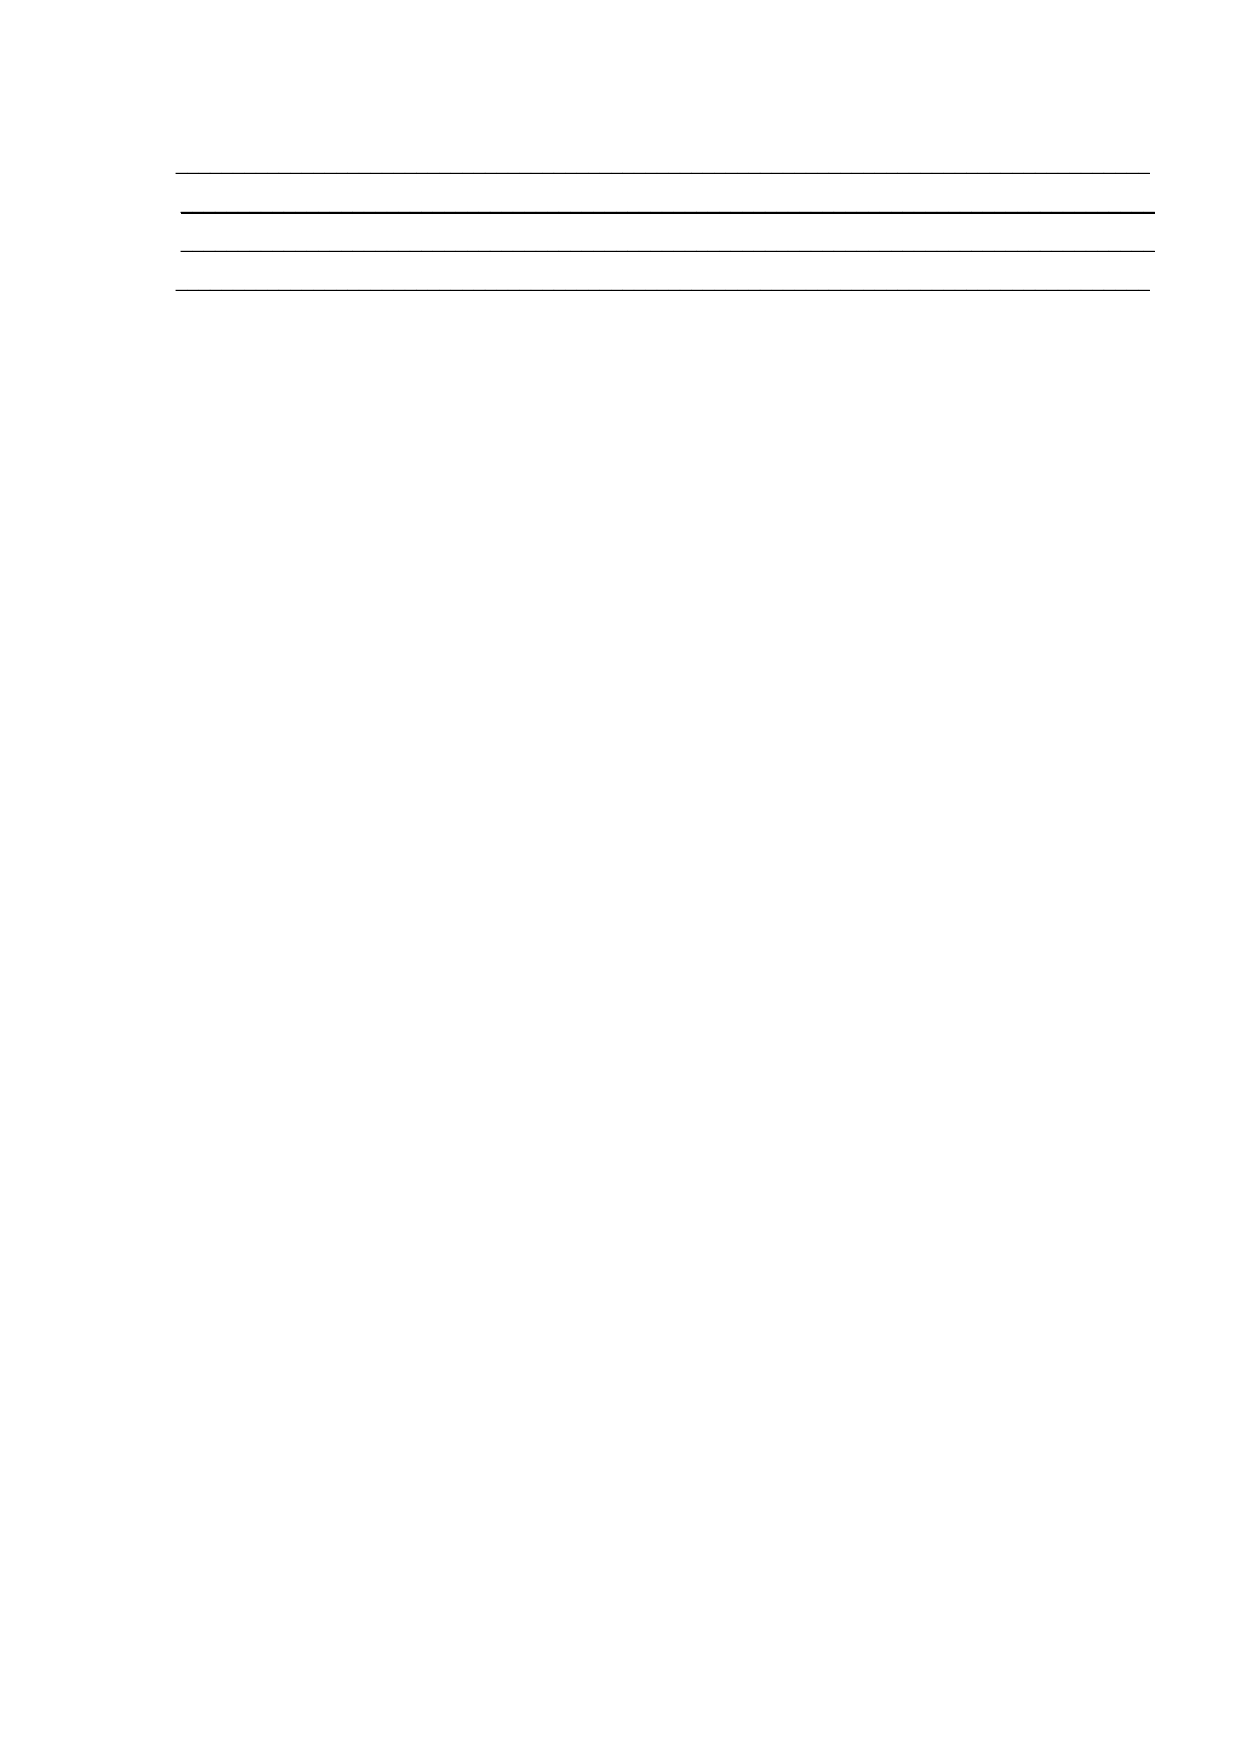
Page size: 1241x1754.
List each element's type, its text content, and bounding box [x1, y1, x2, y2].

subtitle _____________________________________________________________________________________ [176, 267, 1157, 293]
text _____________________________________________________________________________________ _____________________________________________________________________________________ [177, 189, 1158, 254]
subtitle _____________________________________________________________________________________ [176, 150, 1157, 176]
